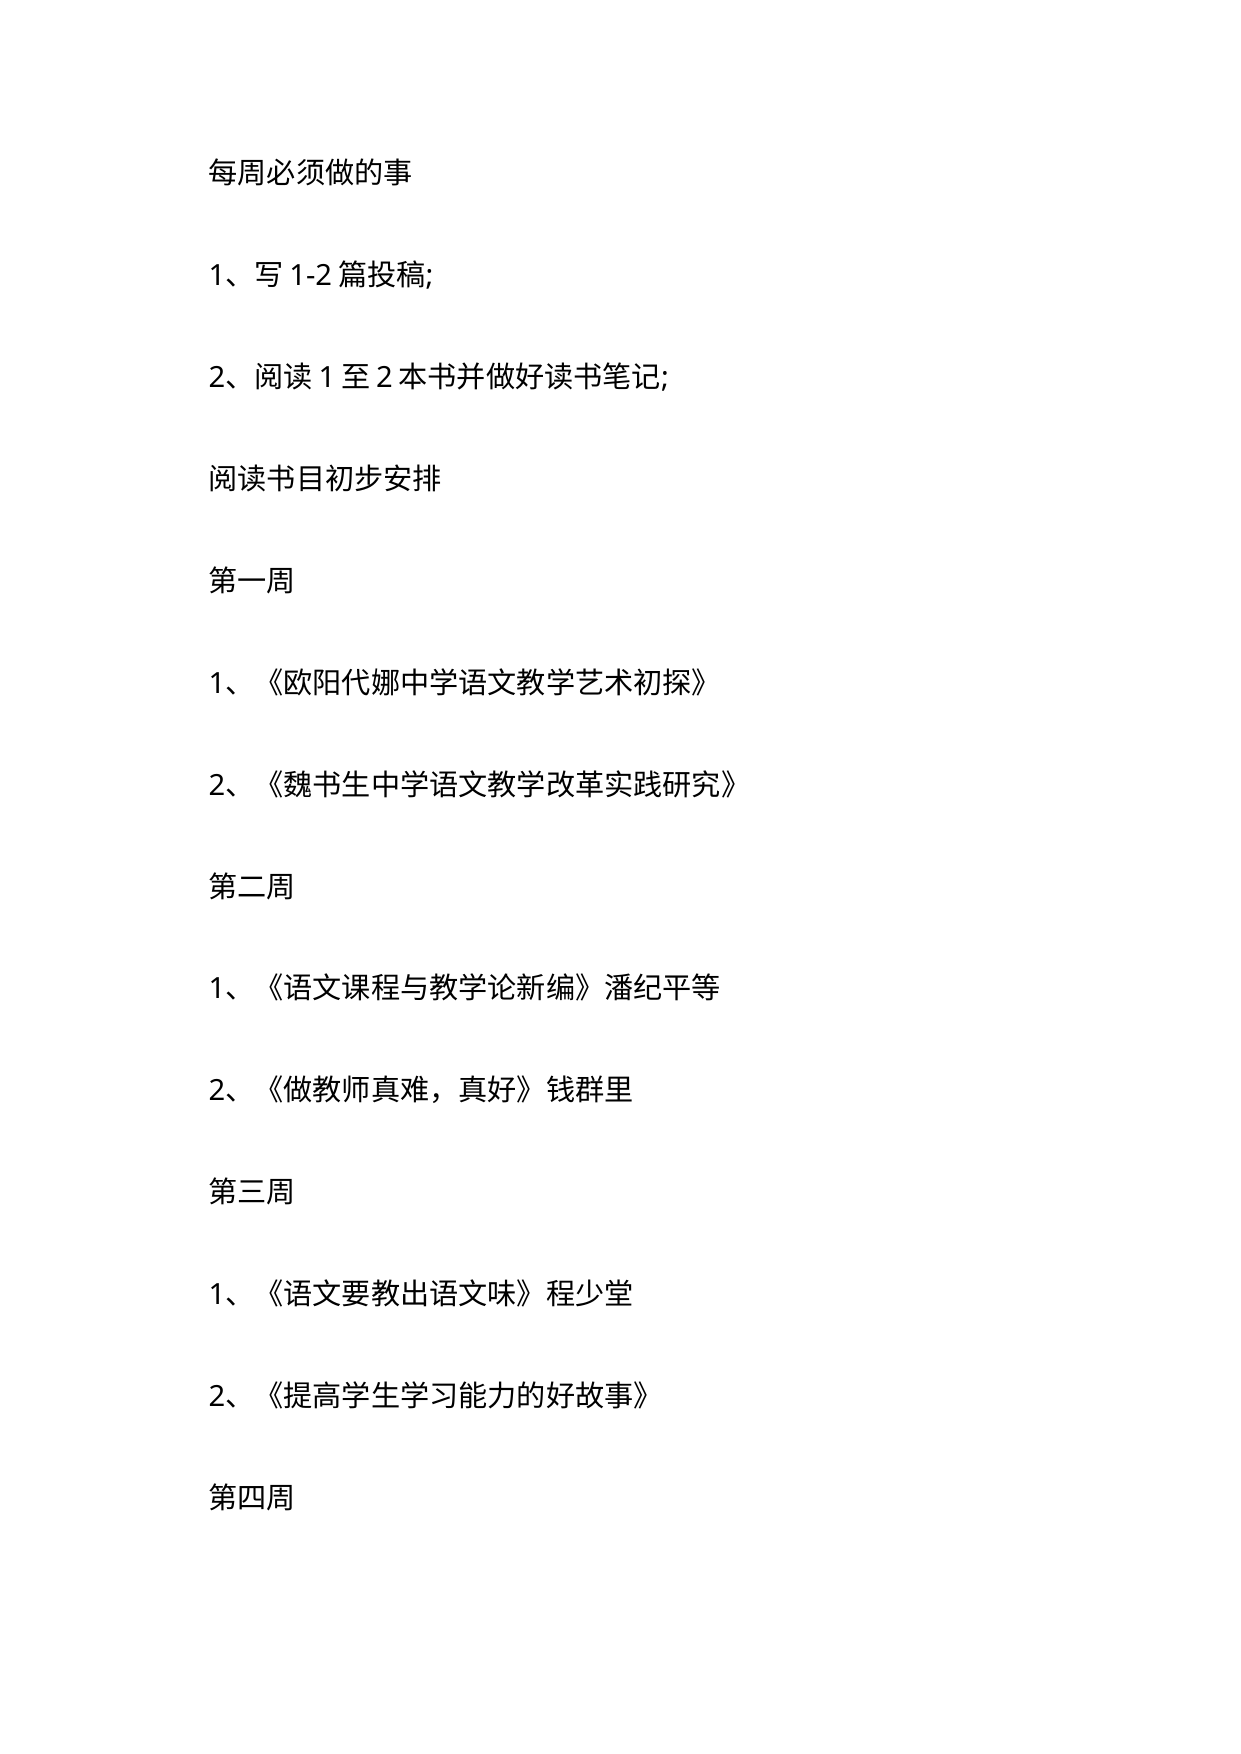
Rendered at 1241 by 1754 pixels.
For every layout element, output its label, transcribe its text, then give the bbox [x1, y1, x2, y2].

text 第一周 [150, 557, 1090, 600]
text 2、《魏书生中学语文教学改革实践研究》 [150, 761, 1090, 804]
text 1、《语文要教出语文味》程少堂 [150, 1271, 1090, 1313]
text 1、写1-2篇投稿; [150, 252, 1090, 294]
text 1、《语文课程与教学论新编》潘纪平等 [150, 965, 1090, 1007]
text 第二周 [150, 863, 1090, 906]
text 2、《做教师真难，真好》钱群里 [150, 1067, 1090, 1109]
text 2、《提高学生学习能力的好故事》 [150, 1373, 1090, 1415]
text 2、阅读1至2本书并做好读书笔记; [150, 354, 1090, 396]
text 第四周 [150, 1475, 1090, 1517]
text 1、《欧阳代娜中学语文教学艺术初探》 [150, 659, 1090, 702]
text 第三周 [150, 1169, 1090, 1211]
text 每周必须做的事 [150, 150, 1090, 192]
text 阅读书目初步安排 [150, 456, 1090, 498]
